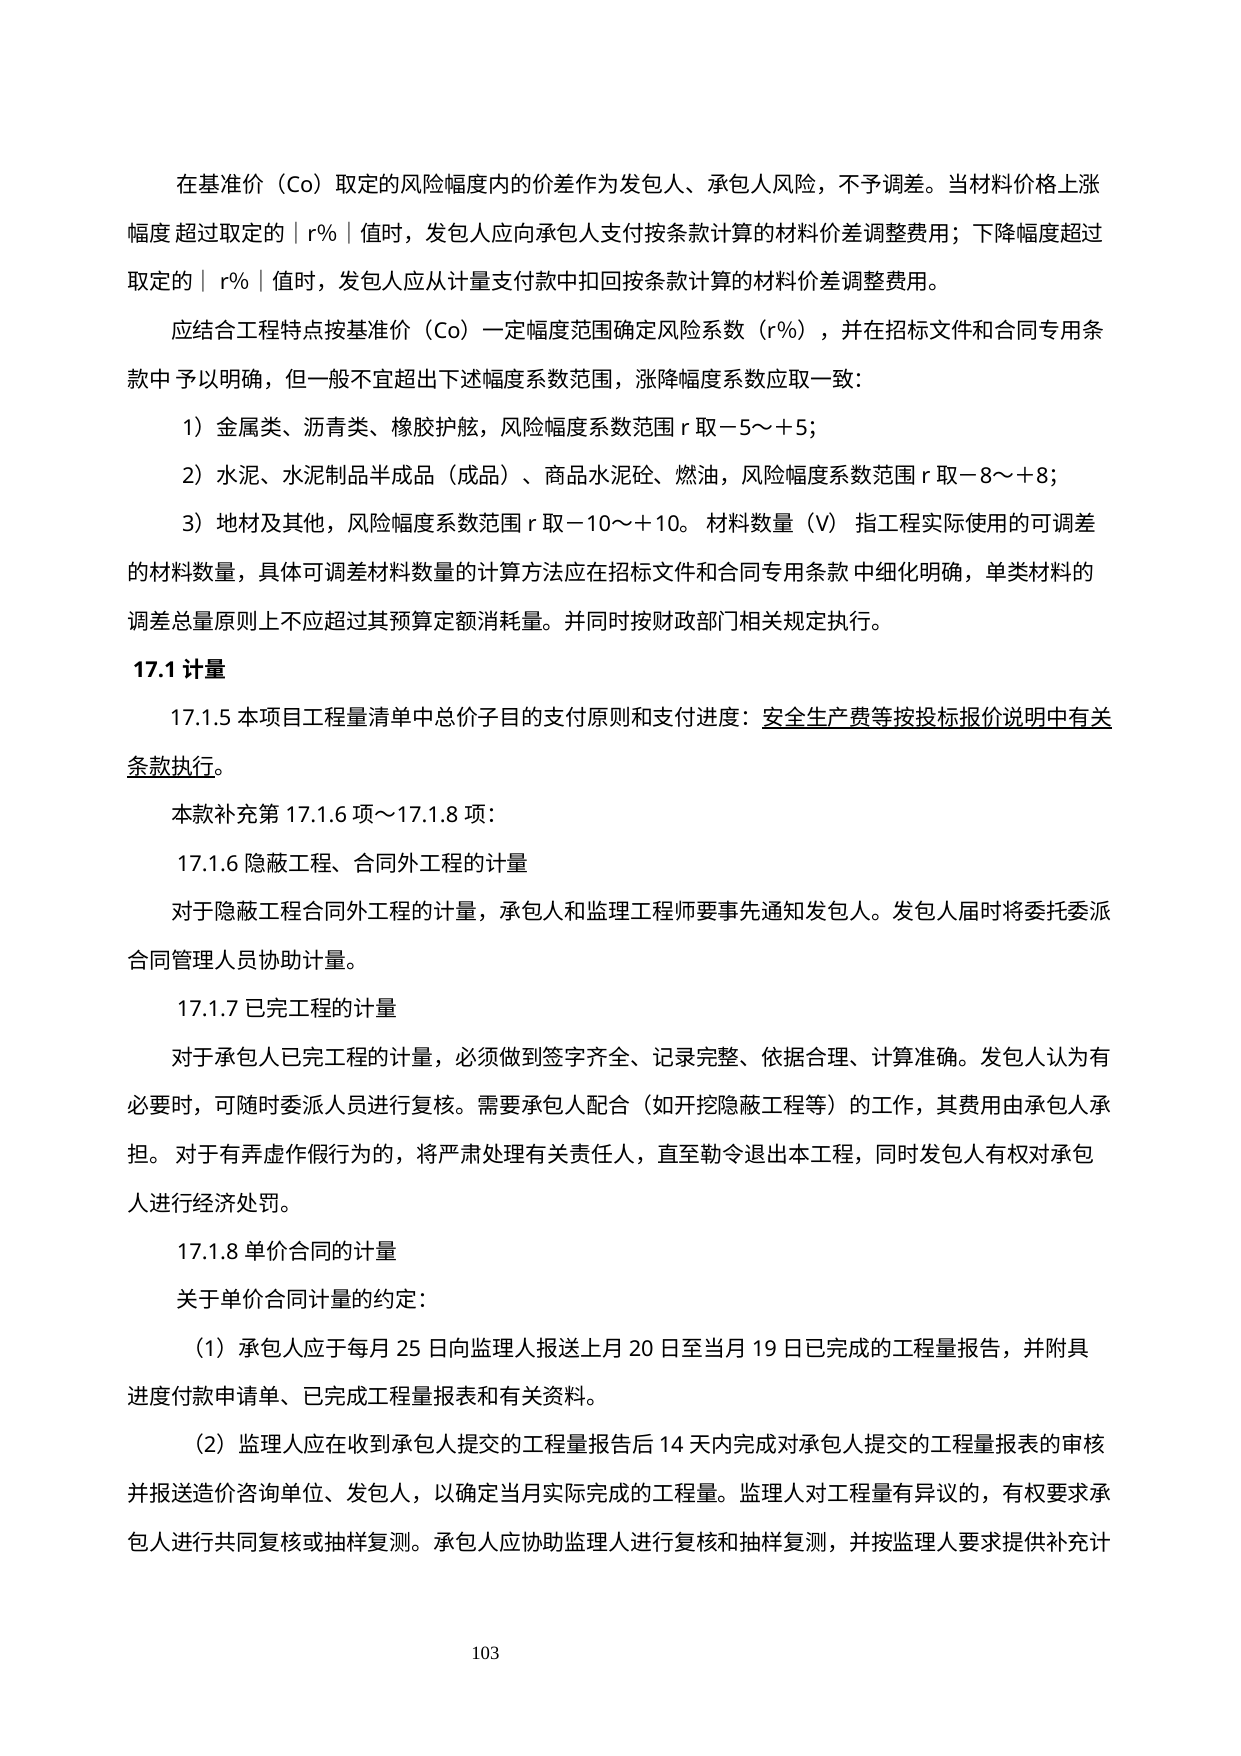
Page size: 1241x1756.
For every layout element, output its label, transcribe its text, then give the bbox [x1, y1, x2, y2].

list 监理人应在收到承包人提交的工程量报告后 14 天内完成对承包人提交的工程量报表的审核 [182, 1427, 1115, 1459]
list 17.1.6 隐蔽工程、合同外工程的计量 [127, 845, 1115, 878]
list 承包人应于每月 25 日向监理人报送上月 20 日至当月 19 日已完成的工程量报告，并附具 [182, 1330, 1115, 1363]
list 17.1.7 已完工程的计量 [127, 991, 1115, 1023]
list 本款补充第 17.1.6 项～17.1.8 项： [127, 797, 1115, 829]
list 应结合工程特点按基准价（Co）一定幅度范围确定风险系数（r％），并在招标文件和合同专用条款中 予以明确，但一般不宜超出下述幅度系数范围，涨降幅度系数应取一致： [127, 312, 1115, 394]
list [127, 1475, 1115, 1557]
list 关于单价合同计量的约定： [127, 1282, 1115, 1314]
list 对于隐蔽工程合同外工程的计量，承包人和监理工程师要事先通知发包人。发包人届时将委托委派 合同管理人员协助计量。 [127, 894, 1115, 975]
list 在基准价（Co）取定的风险幅度内的价差作为发包人、承包人风险，不予调差。当材料价格上涨幅度 超过取定的｜r％｜值时，发包人应向承包人支付按条款计算的材料价差调整费用；下降幅度超过取定的｜ r％｜值时，发包人应从计量支付款中扣回按条款计算的材料价差调整费用。 [127, 167, 1115, 297]
list 进度付款申请单、已完成工程量报表和有关资料。 [127, 1379, 1115, 1411]
list 的材料数量，具体可调差材料数量的计算方法应在招标文件和合同专用条款 中细化明确，单类材料的调差总量原则上不应超过其预算定额消耗量。并同时按财政部门相关规定执行。 [127, 554, 1115, 636]
list 17.1.5 本项目工程量清单中总价子目的支付原则和支付进度：安全生产费等按投标报价说明中有关条款执行。 [127, 700, 1115, 781]
list 对于承包人已完工程的计量，必须做到签字齐全、记录完整、依据合理、计算准确。发包人认为有必要时，可随时委派人员进行复核。需要承包人配合（如开挖隐蔽工程等）的工作，其费用由承包人承担。 对于有弄虚作假行为的，将严肃处理有关责任人，直至勒令退出本工程，同时发包人有权对承包人进行经济处罚。 [127, 1039, 1115, 1218]
list 地材及其他，风险幅度系数范围 r 取－10～＋10。 材料数量（V） 指工程实际使用的可调差 [182, 506, 1115, 539]
list 17.1.8 单价合同的计量 [127, 1234, 1115, 1266]
list 17.1 计量 [127, 652, 1115, 684]
list 金属类、沥青类、橡胶护舷，风险幅度系数范围 r 取－5～＋5； [182, 409, 1115, 442]
list 水泥、水泥制品半成品（成品）、商品水泥砼、燃油，风险幅度系数范围 r 取－8～＋8； [182, 458, 1115, 490]
